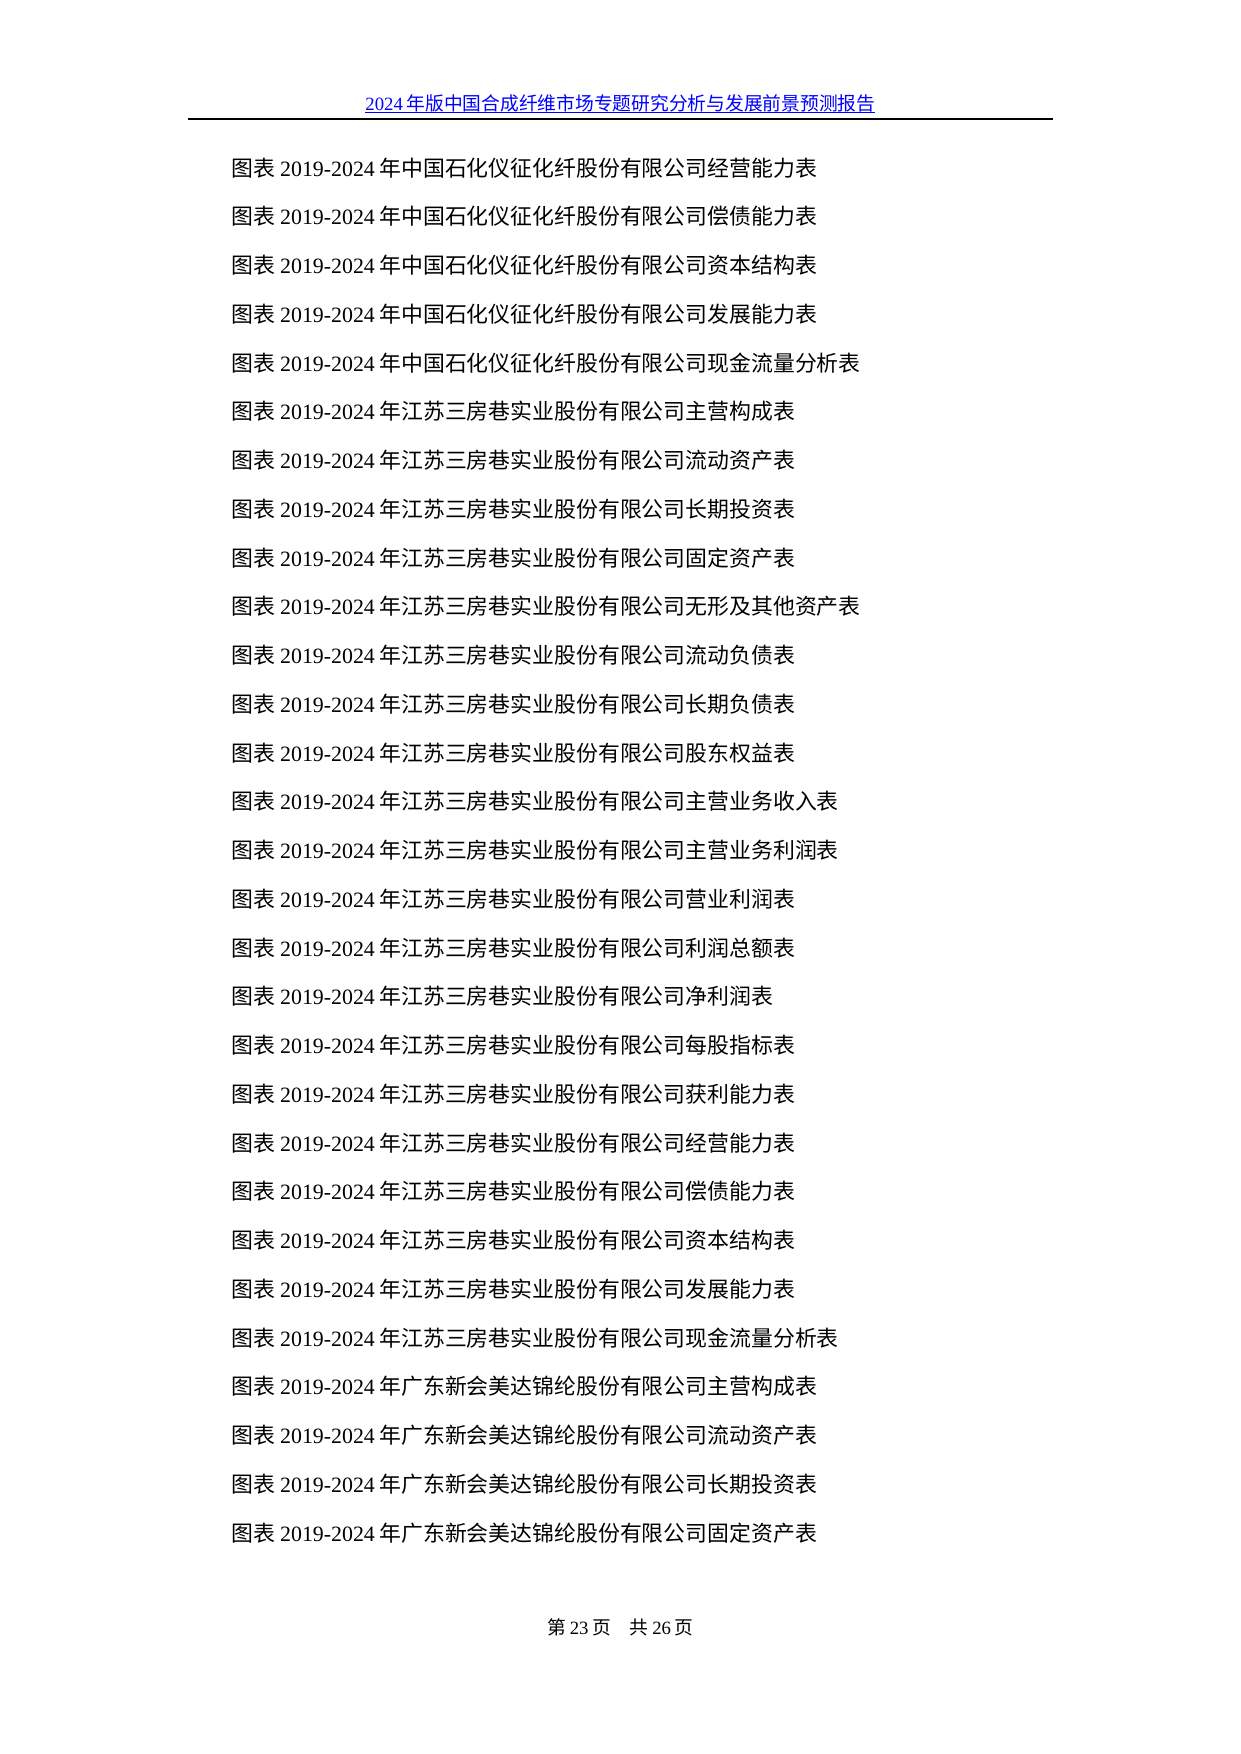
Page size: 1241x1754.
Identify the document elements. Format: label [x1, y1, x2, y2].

text [187, 150, 1053, 1548]
